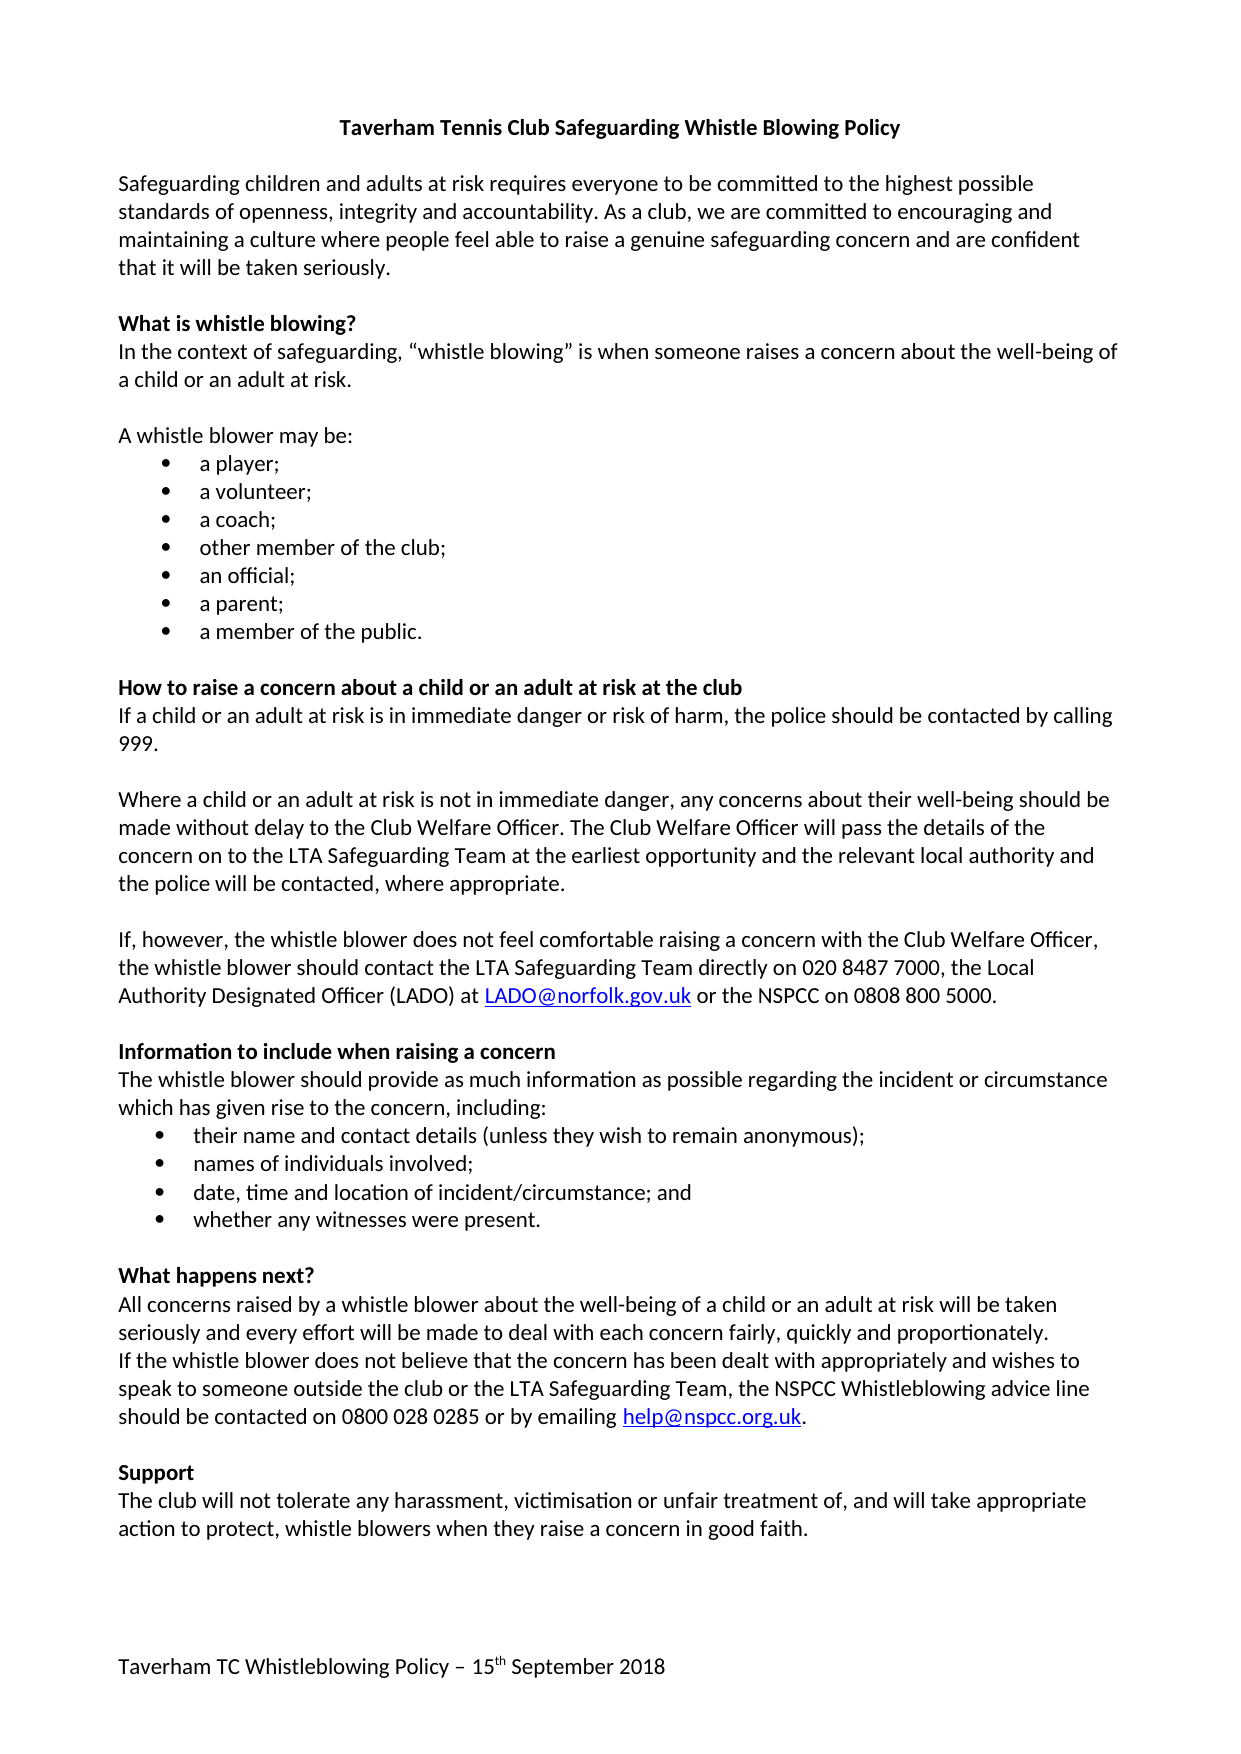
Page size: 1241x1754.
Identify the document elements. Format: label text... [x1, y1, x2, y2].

list date, time and location of incident/circumstance; and [156, 1178, 1122, 1206]
list a player; [162, 449, 1122, 477]
list an official; [162, 561, 1122, 589]
list other member of the club; [162, 533, 1122, 561]
text Support [118, 1458, 1122, 1486]
text The club will not tolerate any harassment, victimisation or unfair treatment of, and will take appropriate action to protect, whistle blowers when they raise a concern in good faith. [118, 1486, 1122, 1542]
text What is whistle blowing? [118, 309, 1122, 337]
text If the whistle blower does not believe that the concern has been dealt with appropriately and wishes to speak to someone outside the club or the LTA Safeguarding Team, the NSPCC Whistleblowing advice line should be contacted on 0800 028 0285 or by emailing help@nspcc.org.uk. [118, 1346, 1122, 1430]
list whether any witnesses were present. [156, 1206, 1122, 1234]
list names of individuals involved; [156, 1149, 1122, 1178]
text What happens next? [118, 1262, 1122, 1290]
list a coach; [162, 505, 1122, 533]
list their name and contact details (unless they wish to remain anonymous); [156, 1122, 1122, 1149]
text How to raise a concern about a child or an adult at risk at the club [118, 673, 1122, 701]
text Safeguarding children and adults at risk requires everyone to be committed to the highest possible standards of openness, integrity and accountability. As a club, we are committed to encouraging and maintaining a culture where people feel able to raise a genuine safeguarding concern and are confident that it will be taken seriously. [118, 169, 1122, 281]
text The whistle blower should provide as much information as possible regarding the incident or circumstance which has given rise to the concern, including: [118, 1066, 1122, 1122]
text All concerns raised by a whistle blower about the well-being of a child or an adult at risk will be taken seriously and every effort will be made to deal with each concern fairly, quickly and proportionately. [118, 1290, 1122, 1346]
text Information to include when raising a concern [118, 1037, 1122, 1066]
text Where a child or an adult at risk is not in immediate danger, any concerns about their well-being should be made without delay to the Club Welfare Officer. The Club Welfare Officer will pass the details of the concern on to the LTA Safeguarding Team at the earliest opportunity and the relevant local authority and the police will be contacted, where appropriate. [118, 785, 1122, 897]
text In the context of safeguarding, “whistle blowing” is when someone raises a concern about the well-being of a child or an adult at risk. [118, 337, 1122, 393]
text A whistle blower may be: [118, 421, 1122, 449]
text If, however, the whistle blower does not feel comfortable raising a concern with the Club Welfare Officer, the whistle blower should contact the LTA Safeguarding Team directly on 020 8487 7000, the Local Authority Designated Officer (LADO) at LADO@norfolk.gov.uk or the NSPCC on 0808 800 5000. [118, 925, 1122, 1009]
text Taverham Tennis Club Safeguarding Whistle Blowing Policy [118, 113, 1122, 141]
list a member of the public. [162, 617, 1122, 645]
list a volunteer; [162, 477, 1122, 505]
list a parent; [162, 589, 1122, 617]
text If a child or an adult at risk is in immediate danger or risk of harm, the police should be contacted by calling 999. [118, 701, 1122, 757]
